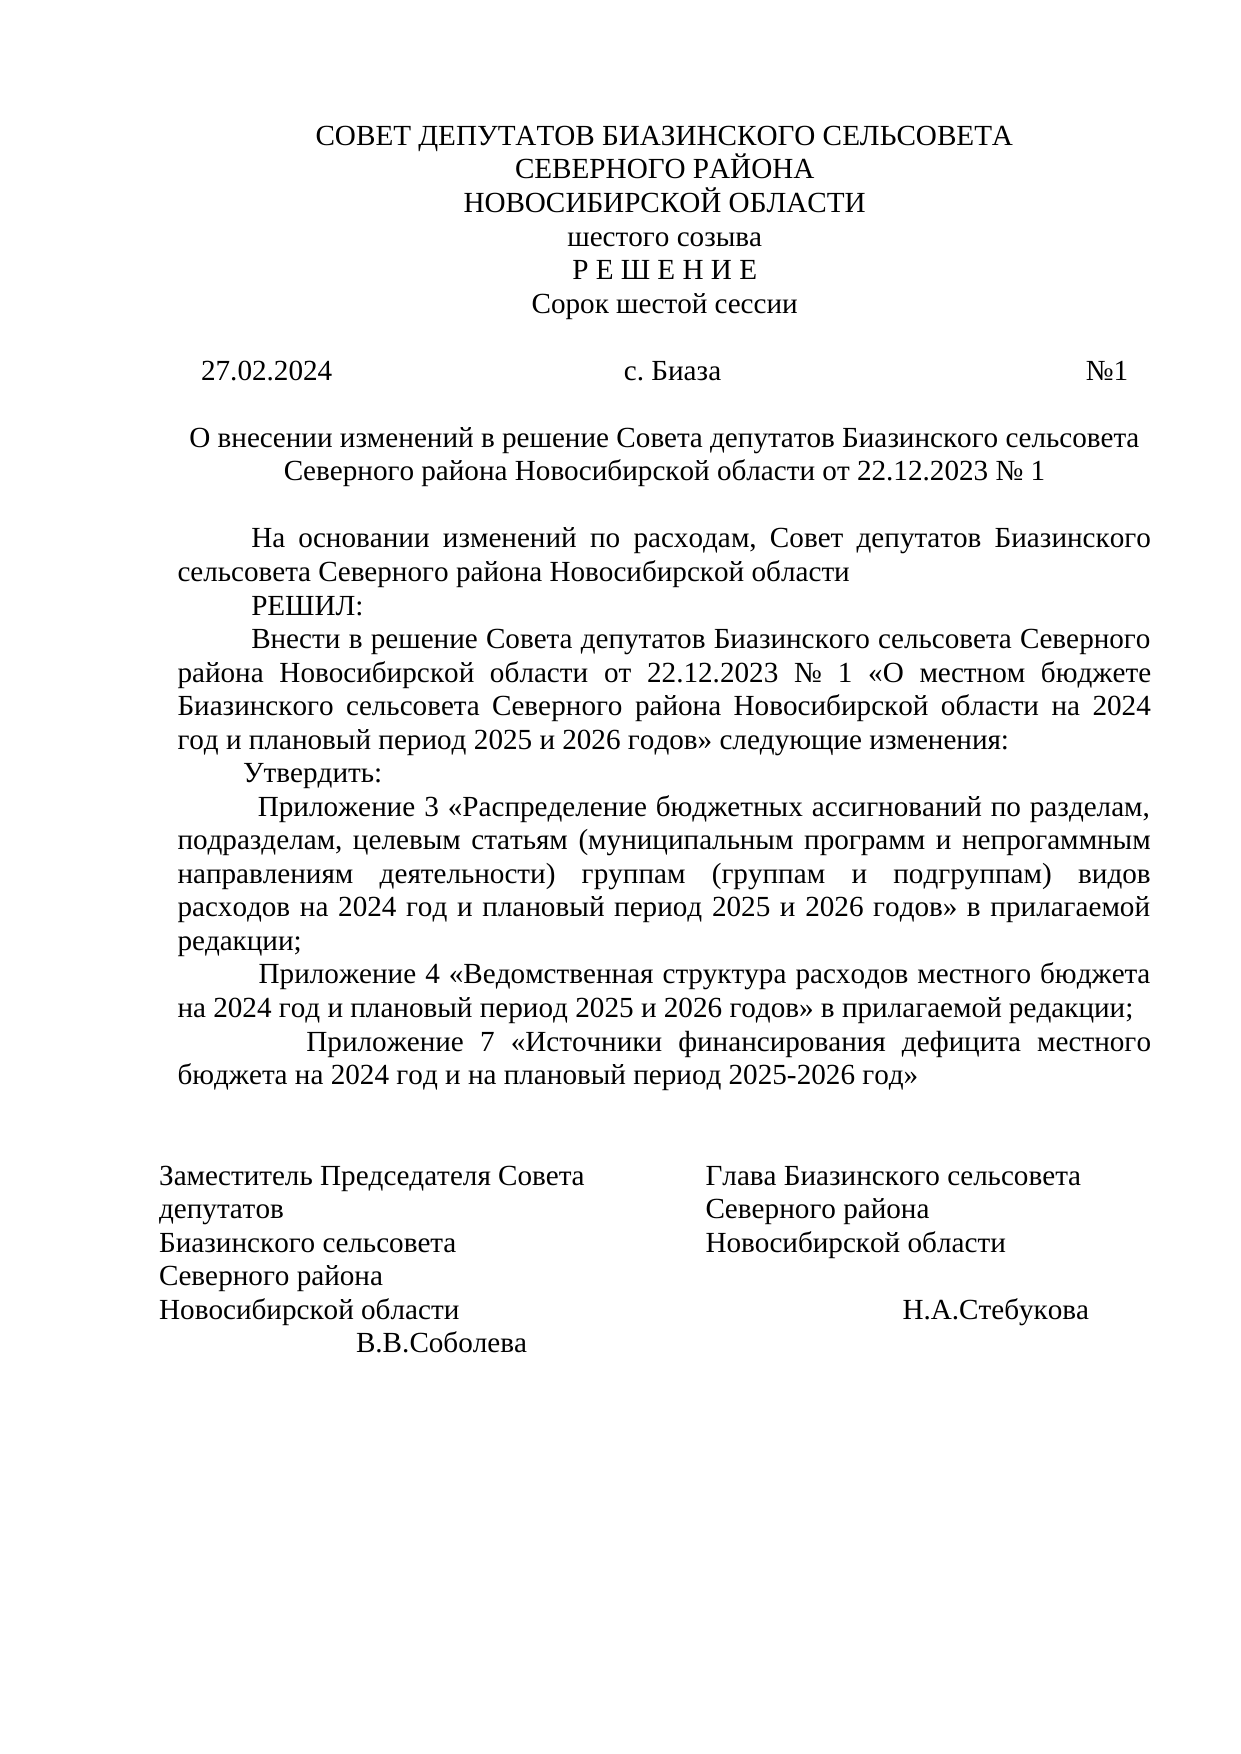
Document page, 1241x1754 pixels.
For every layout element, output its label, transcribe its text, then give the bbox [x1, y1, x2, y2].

text Северного района Новосибирской области от 22.12.2023 № 1 [177, 453, 1152, 487]
text СОВЕТ ДЕПУТАТОВ БИАЗИНСКОГО СЕЛЬСОВЕТА [177, 118, 1152, 152]
text На основании изменений по расходам, Совет депутатов Биазинского сельсовета Северного района Новосибирской области [177, 521, 1152, 588]
text Приложение 7 «Источники финансирования дефицита местного бюджета на 2024 год и на плановый период 2025-2026 год» [177, 1024, 1152, 1091]
text шестого созыва [177, 219, 1152, 252]
text 27.02.2024 с. Биаза №1 [177, 353, 1152, 386]
table_header Заместитель Председателя Совета депутатов Биазинского сельсовета Северного района Новосибирской области В.В.Соболева [148, 1158, 694, 1359]
text СЕВЕРНОГО РАЙОНА [177, 152, 1152, 185]
text РЕШИЛ: [177, 588, 1152, 621]
text Р Е Ш Е Н И Е [177, 252, 1152, 286]
text НОВОСИБИРСКОЙ ОБЛАСТИ [177, 185, 1152, 219]
table_header Глава Биазинского сельсовета Северного района Новосибирской области Н.А.Стебукова [694, 1158, 1240, 1359]
text Сорок шестой сессии [177, 286, 1152, 319]
text Приложение 3 «Распределение бюджетных ассигнований по разделам, подразделам, целевым статьям (муниципальным программ и непрогаммным направлениям деятельности) группам (группам и подгруппам) видов расходов на 2024 год и плановый период 2025 и 2026 годов» в прилагаемой редакции; [177, 789, 1152, 957]
text О внесении изменений в решение Совета депутатов Биазинского сельсовета [177, 420, 1152, 453]
text Внести в решение Совета депутатов Биазинского сельсовета Северного района Новосибирской области от 22.12.2023 № 1 «О местном бюджете Биазинского сельсовета Северного района Новосибирской области на 2024 год и плановый период 2025 и 2026 годов» следующие изменения: [177, 621, 1152, 755]
text Приложение 4 «Ведомственная структура расходов местного бюджета на 2024 год и плановый период 2025 и 2026 годов» в прилагаемой редакции; [177, 957, 1152, 1024]
text Утвердить: [177, 755, 1152, 789]
